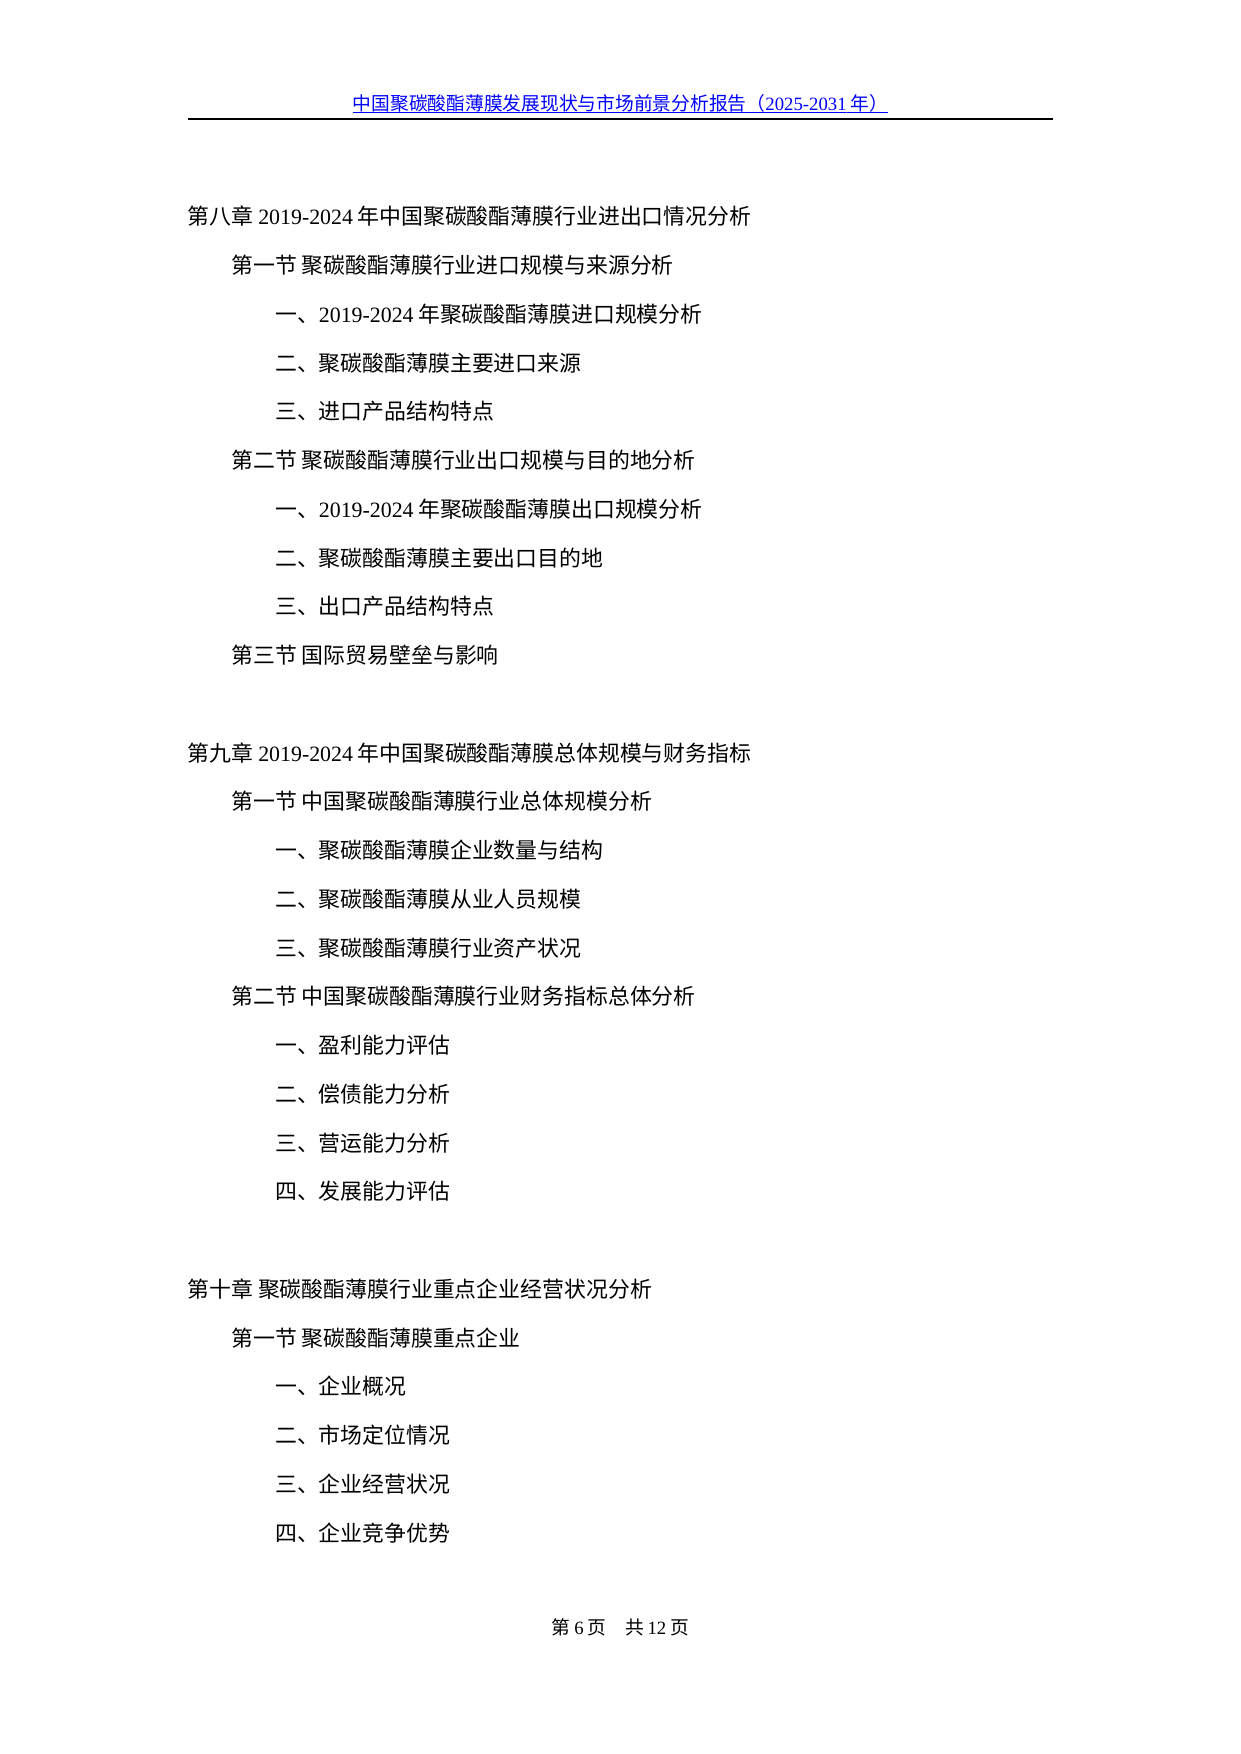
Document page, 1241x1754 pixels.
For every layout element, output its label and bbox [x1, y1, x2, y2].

text [187, 150, 1053, 1548]
